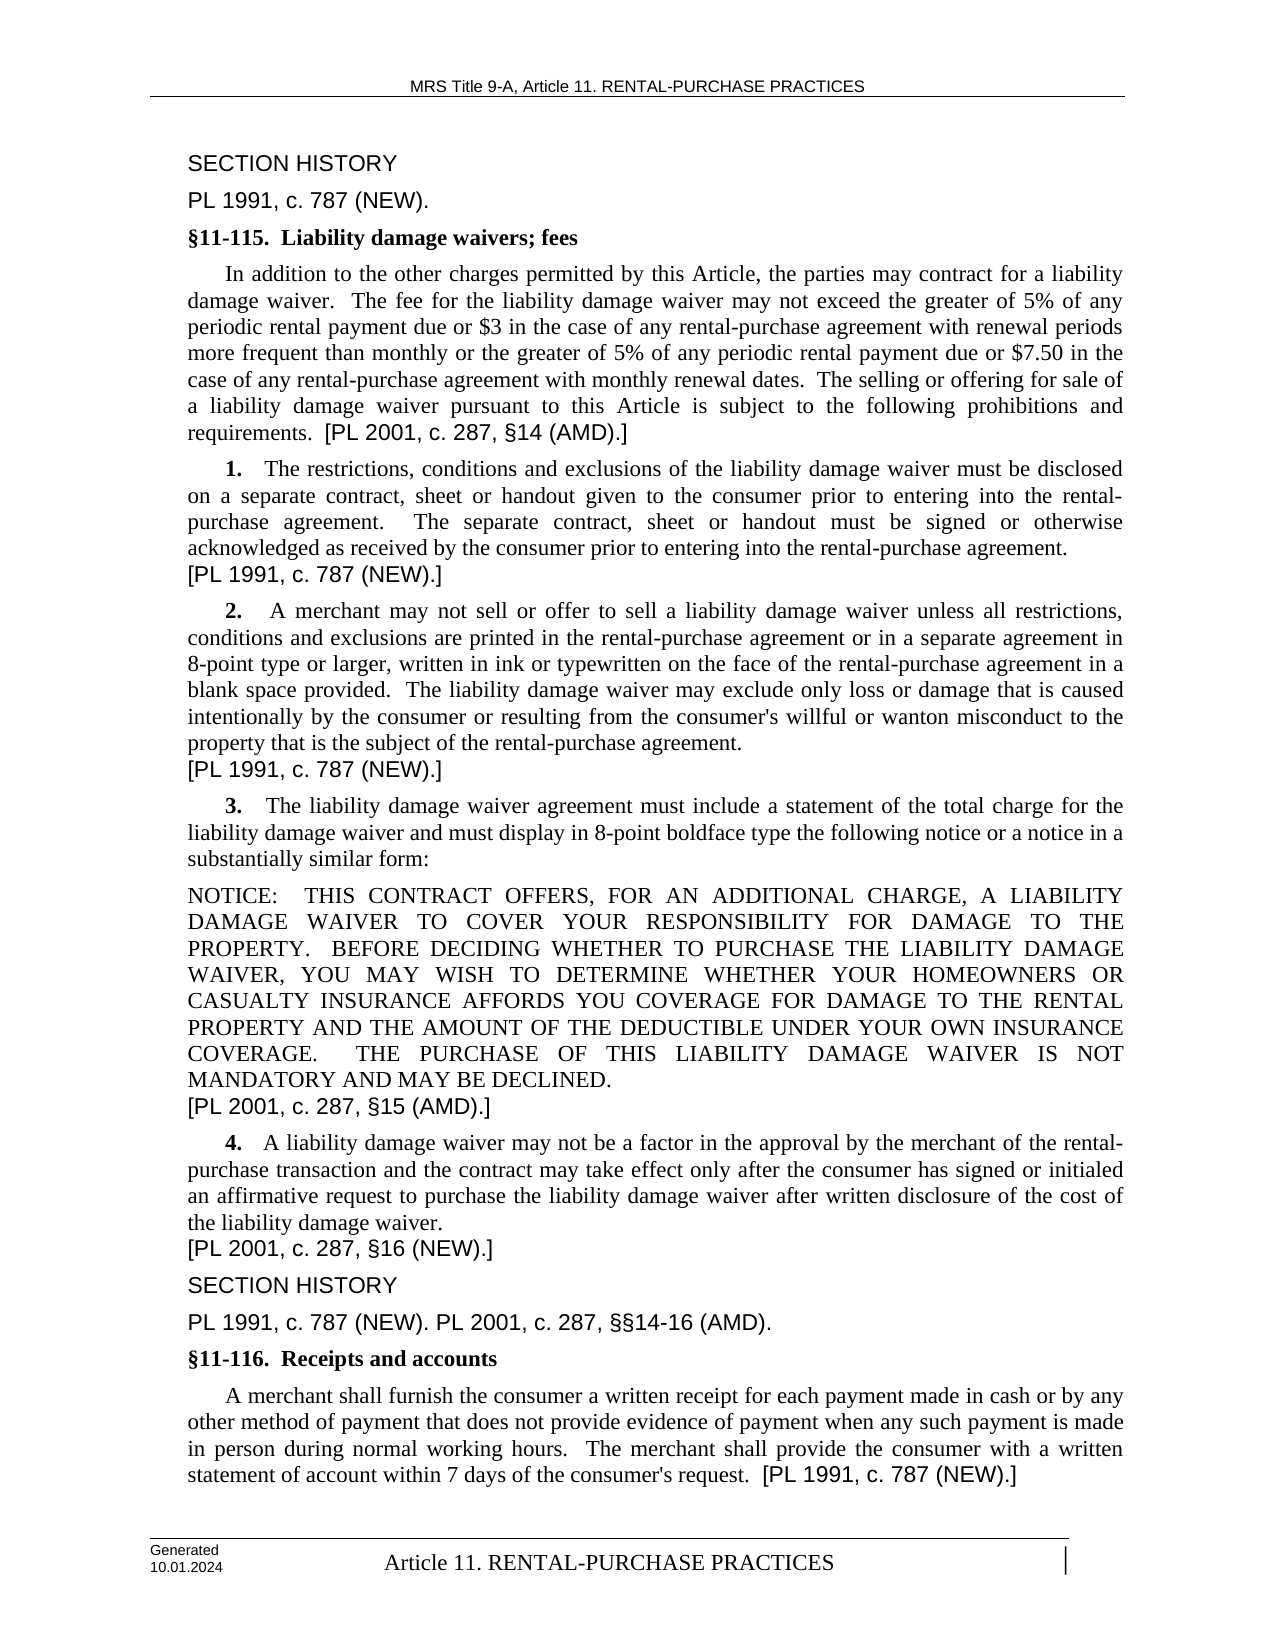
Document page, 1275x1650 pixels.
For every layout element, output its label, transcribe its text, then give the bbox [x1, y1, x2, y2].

text PL 1991, c. 787 (NEW). PL 2001, c. 287, §§14-16 (AMD). [187, 1308, 1125, 1335]
text [PL 1991, c. 787 (NEW).] [187, 756, 1125, 782]
text 4. A liability damage waiver may not be a factor in the approval by the merchant of the rental-purchase transaction and the contract may take effect only after the consumer has signed or initialed an affirmative request to purchase the liability damage waiver after written disclosure of the cost of the liability damage waiver. [187, 1129, 1125, 1235]
text 2. A merchant may not sell or offer to sell a liability damage waiver unless all restrictions, conditions and exclusions are printed in the rental-purchase agreement or in a separate agreement in 8-point type or larger, written in ink or typewritten on the face of the rental-purchase agreement in a blank space provided. The liability damage waiver may exclude only loss or damage that is caused intentionally by the consumer or resulting from the consumer's willful or wanton misconduct to the property that is the subject of the rental-purchase agreement. [187, 597, 1125, 756]
text PL 1991, c. 787 (NEW). [187, 187, 1125, 213]
text SECTION HISTORY [187, 1272, 1125, 1298]
text [PL 1991, c. 787 (NEW).] [187, 561, 1125, 587]
text A merchant shall furnish the consumer a written receipt for each payment made in cash or by any other method of payment that does not provide evidence of payment when any such payment is made in person during normal working hours. The merchant shall provide the consumer with a written statement of account within 7 days of the consumer's request. [PL 1991, c. 787 (NEW).] [187, 1382, 1125, 1487]
text NOTICE: THIS CONTRACT OFFERS, FOR AN ADDITIONAL CHARGE, A LIABILITY DAMAGE WAIVER TO COVER YOUR RESPONSIBILITY FOR DAMAGE TO THE PROPERTY. BEFORE DECIDING WHETHER TO PURCHASE THE LIABILITY DAMAGE WAIVER, YOU MAY WISH TO DETERMINE WHETHER YOUR HOMEOWNERS OR CASUALTY INSURANCE AFFORDS YOU COVERAGE FOR DAMAGE TO THE RENTAL PROPERTY AND THE AMOUNT OF THE DEDUCTIBLE UNDER YOUR OWN INSURANCE COVERAGE. THE PURCHASE OF THIS LIABILITY DAMAGE WAIVER IS NOT MANDATORY AND MAY BE DECLINED. [187, 882, 1125, 1093]
text [PL 2001, c. 287, §15 (AMD).] [187, 1093, 1125, 1119]
text In addition to the other charges permitted by this Article, the parties may contract for a liability damage waiver. The fee for the liability damage waiver may not exceed the greater of 5% of any periodic rental payment due or $3 in the case of any rental-purchase agreement with renewal periods more frequent than monthly or the greater of 5% of any periodic rental payment due or $7.50 in the case of any rental-purchase agreement with monthly renewal dates. The selling or offering for sale of a liability damage waiver pursuant to this Article is subject to the following prohibitions and requirements. [PL 2001, c. 287, §14 (AMD).] [187, 260, 1125, 445]
text 1. The restrictions, conditions and exclusions of the liability damage waiver must be disclosed on a separate contract, sheet or handout given to the consumer prior to entering into the rental-purchase agreement. The separate contract, sheet or handout must be signed or otherwise acknowledged as received by the consumer prior to entering into the rental-purchase agreement. [187, 455, 1125, 561]
text §11-115. Liability damage waivers; fees [187, 223, 1125, 250]
text SECTION HISTORY [187, 150, 1125, 176]
text 3. The liability damage waiver agreement must include a statement of the total charge for the liability damage waiver and must display in 8-point boldface type the following notice or a notice in a substantially similar form: [187, 792, 1125, 871]
text §11-116. Receipts and accounts [187, 1345, 1125, 1372]
text [PL 2001, c. 287, §16 (NEW).] [187, 1235, 1125, 1261]
